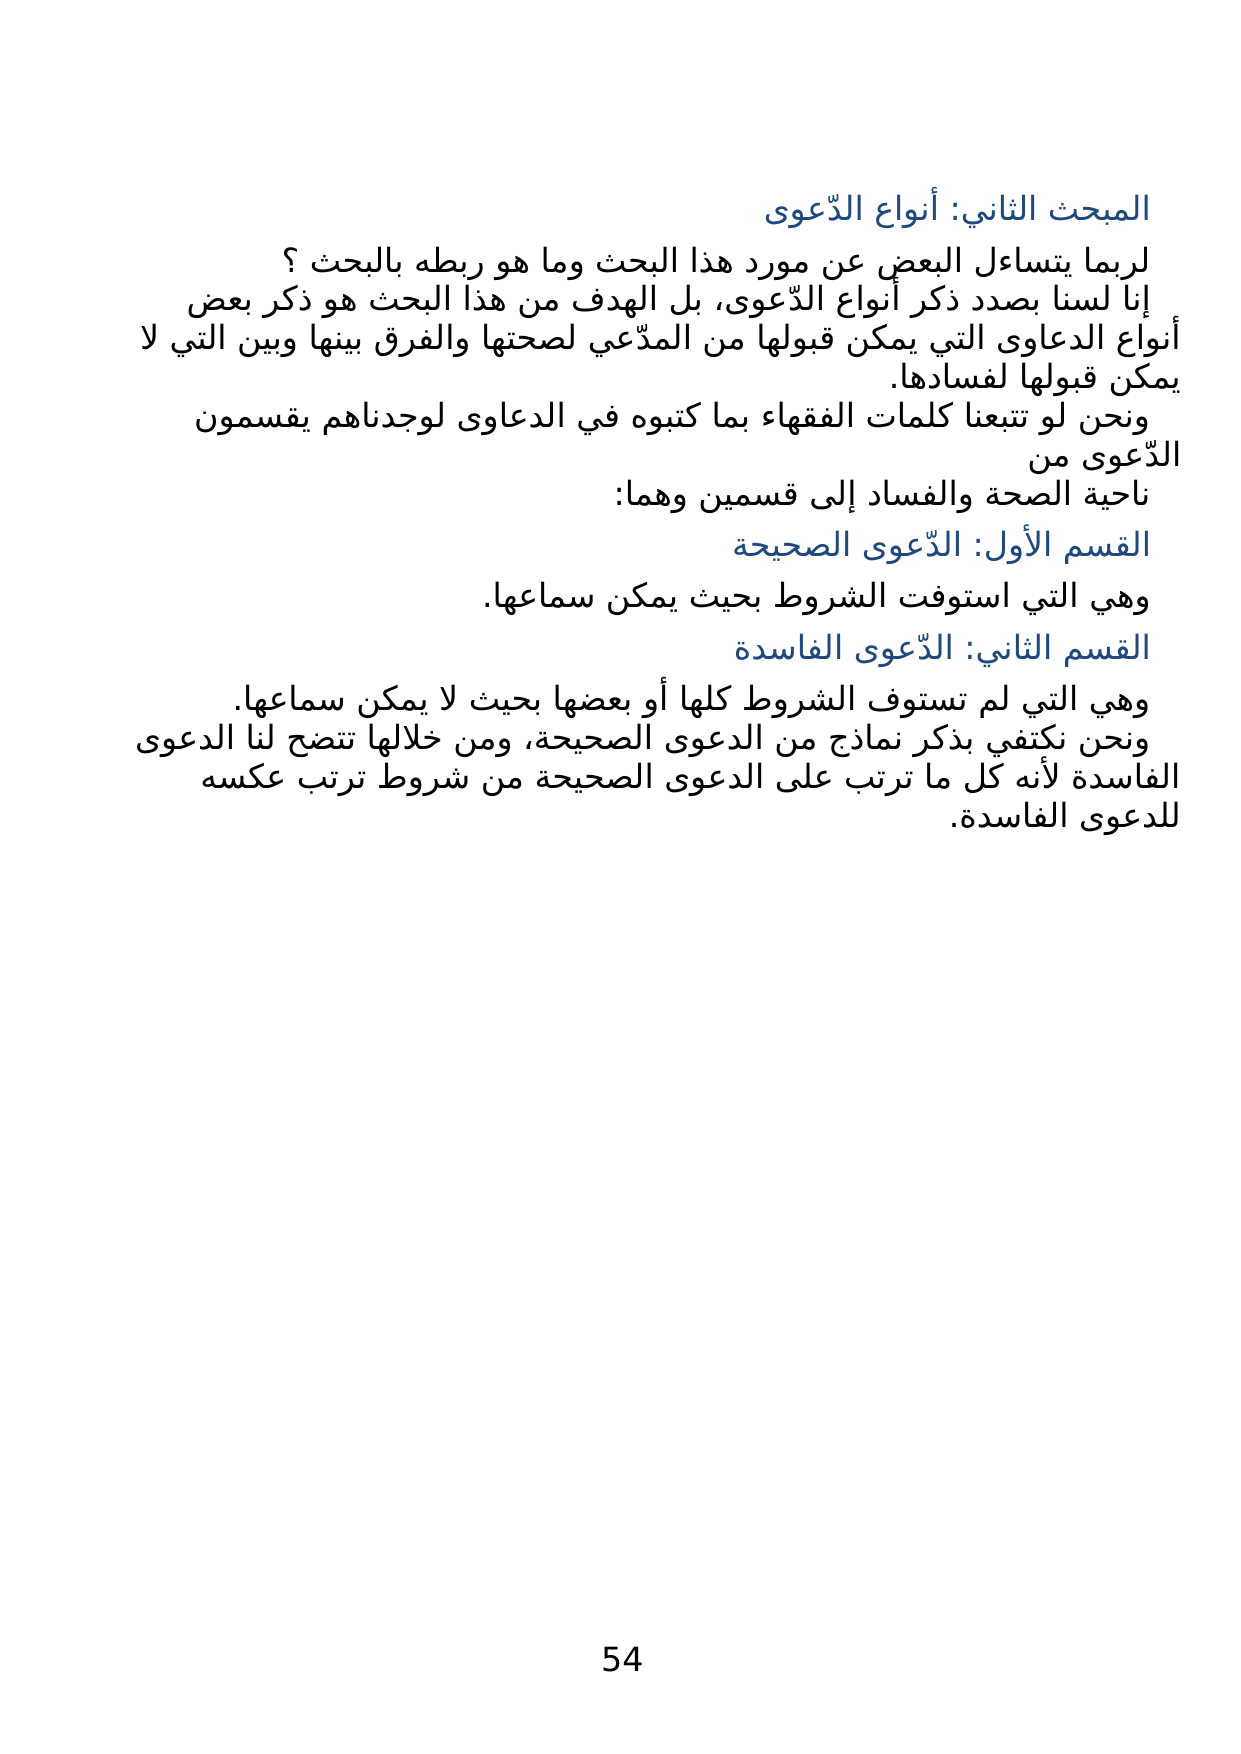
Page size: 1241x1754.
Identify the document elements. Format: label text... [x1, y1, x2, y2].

text وهي التي لم تستوف الشروط كلها أو بعضها بحيث لا يمكن سماعها. [122, 679, 1181, 718]
text ونحن نكتفي بذكر نماذج من الدعوى الصحيحة، ومن خلالها تتضح لنا الدعوى الفاسدة لأنه كل ما ترتب على الدعوى الصحيحة من شروط ترتب عكسه للدعوى الفاسدة. [122, 718, 1181, 835]
text ناحية الصحة والفساد إلى قسمين وهما: [122, 474, 1181, 513]
text وهي التي استوفت الشروط بحيث يمكن سماعها. [122, 577, 1181, 616]
subtitle القسم الثاني: الدّعوى الفاسدة [122, 628, 1181, 667]
text ونحن لو تتبعنا كلمات الفقهاء بما كتبوه في الدعاوى لوجدناهم يقسمون الدّعوى من [122, 396, 1181, 474]
subtitle القسم الأول: الدّعوى الصحيحة [122, 526, 1181, 564]
subtitle المبحث الثاني: أنواع الدّعوى [122, 190, 1181, 228]
text إنا لسنا بصدد ذكر أنواع الدّعوى، بل الهدف من هذا البحث هو ذكر بعض أنواع الدعاوى التي يمكن قبولها من المدّعي لصحتها والفرق بينها وبين التي لا يمكن قبولها لفسادها. [122, 280, 1181, 396]
text لربما يتساءل البعض عن مورد هذا البحث وما هو ربطه بالبحث ؟ [122, 241, 1181, 280]
